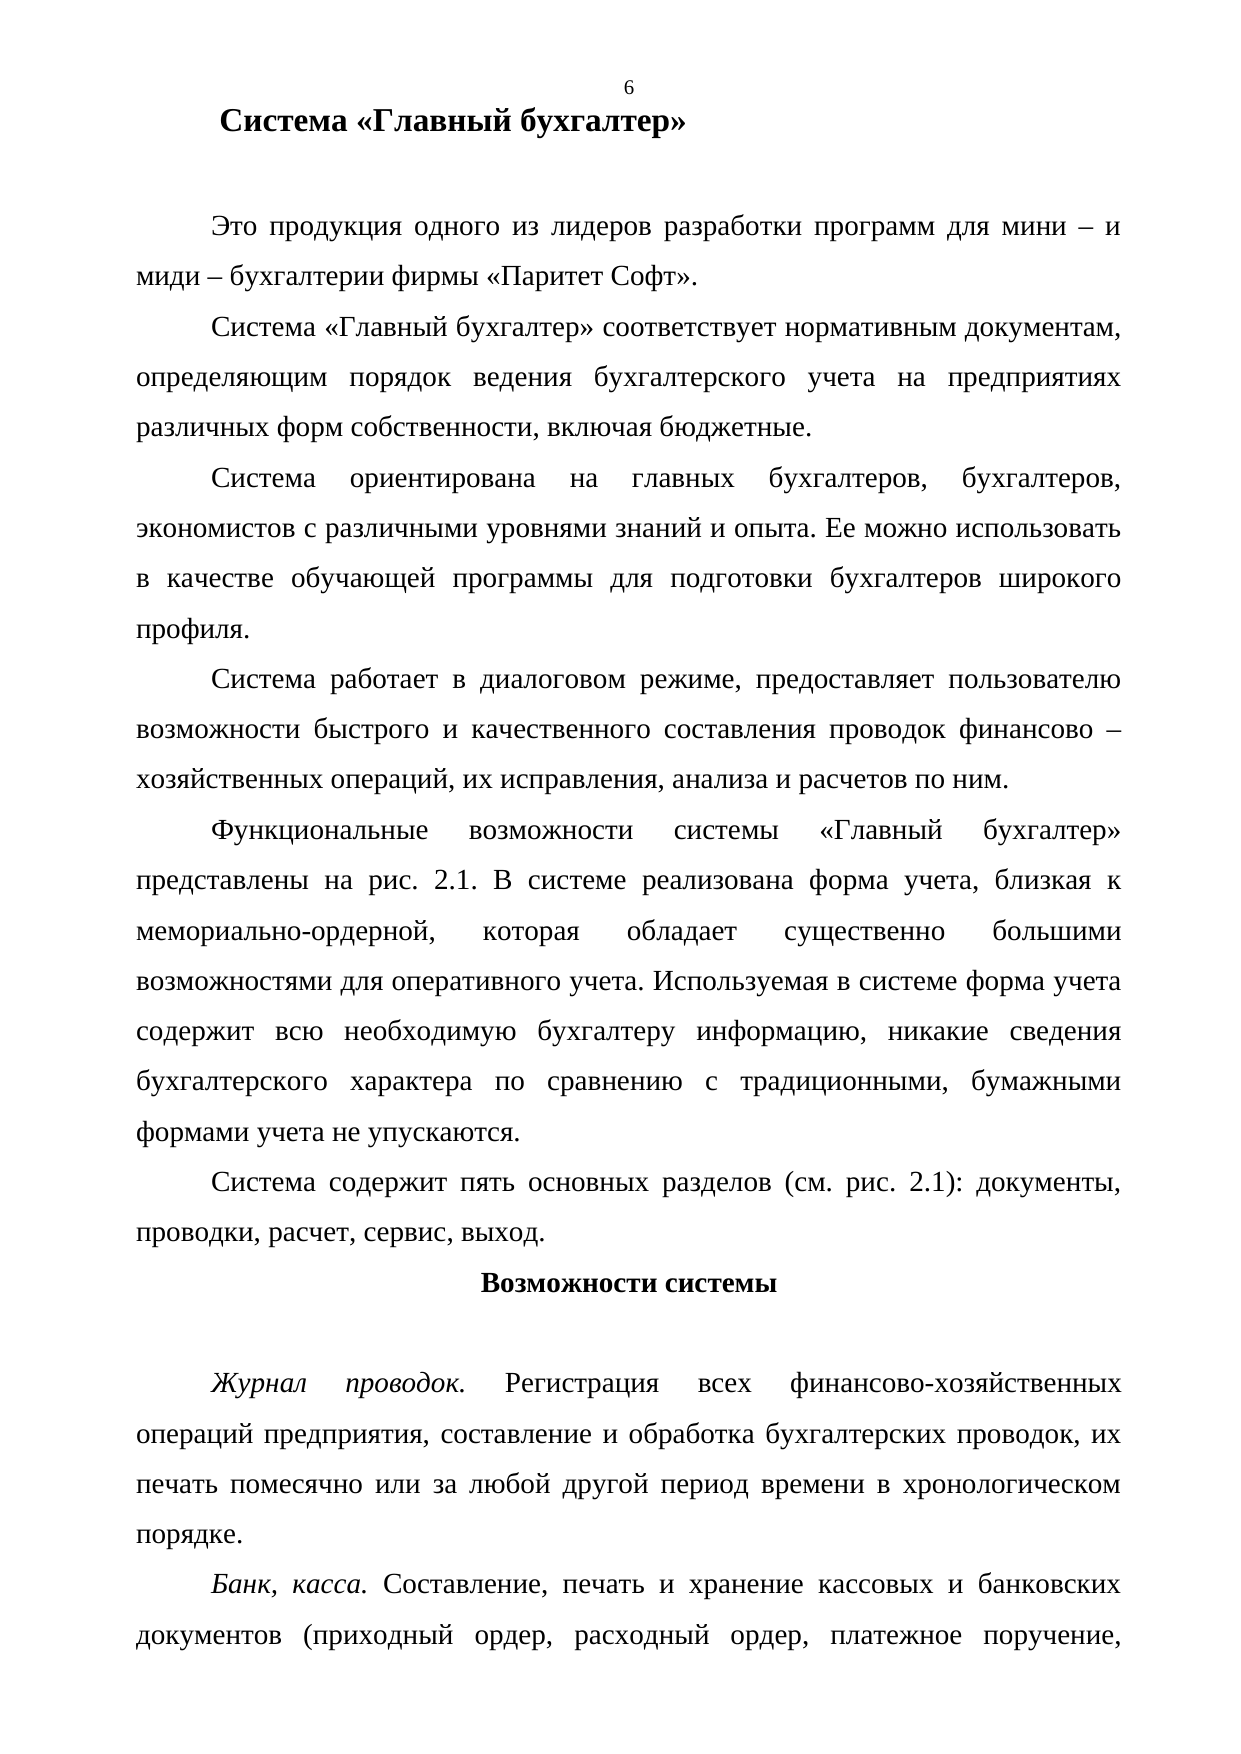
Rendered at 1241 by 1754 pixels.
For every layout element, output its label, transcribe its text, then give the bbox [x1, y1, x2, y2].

text Система содержит пять основных разделов (см. рис. 2.1): документы, проводки, расчет, сервис, выход. [136, 1164, 1122, 1248]
text Журнал проводок. Регистрация всех финансово-хозяйственных операций предприятия, составление и обработка бухгалтерских проводок, их печать помесячно или за любой другой период времени в хронологическом порядке. [136, 1365, 1122, 1550]
text Это продукция одного из лидеров разработки программ для мини – и миди – бухгалтерии фирмы «Паритет Софт». [136, 208, 1122, 292]
text Система работает в диалоговом режиме, предоставляет пользователю возможности быстрого и качественного составления проводок финансово – хозяйственных операций, их исправления, анализа и расчетов по ним. [136, 661, 1122, 795]
text Функциональные возможности системы «Главный бухгалтер» представлены на рис. 2.1. В системе реализована форма учета, близкая к мемориально-ордерной, которая обладает существенно большими возможностями для оперативного учета. Используемая в системе форма учета содержит всю необходимую бухгалтеру информацию, никакие сведения бухгалтерского характера по сравнению с традиционными, бумажными формами учета не упускаются. [136, 812, 1122, 1147]
text Система ориентирована на главных бухгалтеров, бухгалтеров, экономистов с различными уровнями знаний и опыта. Ее можно использовать в качестве обучающей программы для подготовки бухгалтеров широкого профиля. [136, 460, 1122, 644]
text Система «Главный бухгалтер» [136, 100, 1122, 139]
text Возможности системы [136, 1265, 1122, 1298]
text Система «Главный бухгалтер» соответствует нормативным документам, определяющим порядок ведения бухгалтерского учета на предприятиях различных форм собственности, включая бюджетные. [136, 309, 1122, 443]
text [136, 1567, 1122, 1651]
